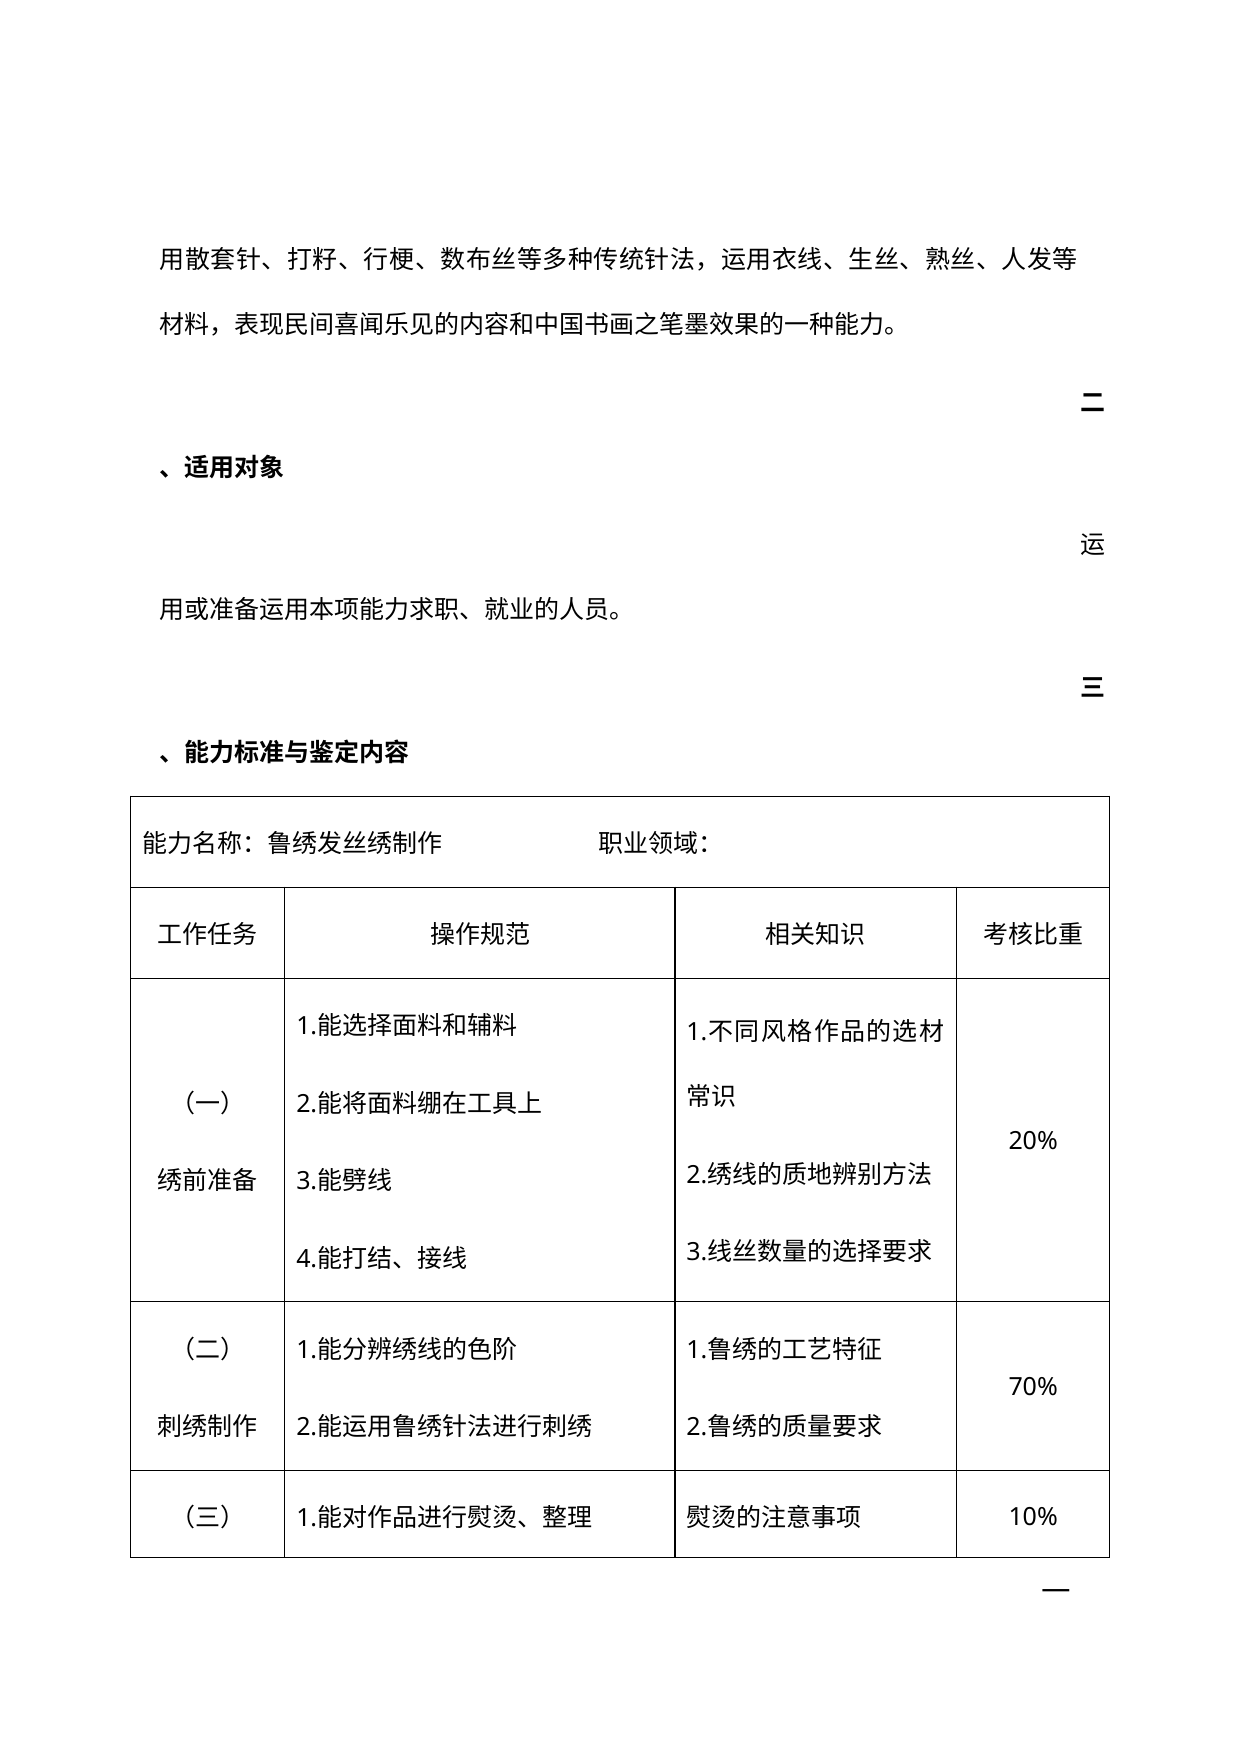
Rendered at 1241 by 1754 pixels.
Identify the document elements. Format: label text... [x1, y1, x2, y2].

table_header 能力名称：鲁绣发丝绣制作 职业领域： [131, 797, 1109, 887]
text 三、能力标准与鉴定内容 [159, 653, 1081, 783]
text 运用或准备运用本项能力求职、就业的人员。 [159, 511, 1081, 641]
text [159, 226, 1081, 356]
table_cell （一） 绣前准备 [131, 979, 284, 1301]
table_cell （二） 刺绣制作 [131, 1302, 284, 1470]
table_cell 1.能分辨绣线的色阶 2.能运用鲁绣针法进行刺绣 [285, 1302, 674, 1470]
table_cell 考核比重 [957, 888, 1109, 978]
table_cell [285, 1471, 674, 1557]
table_cell 工作任务 [131, 888, 284, 978]
table_cell 1.鲁绣的工艺特征 2.鲁绣的质量要求 [676, 1302, 956, 1470]
table_cell 20% [957, 979, 1109, 1301]
table_cell 1.不同风格作品的选材常识 2.绣线的质地辨别方法 3.线丝数量的选择要求 [676, 979, 956, 1301]
table_cell 操作规范 [285, 888, 674, 978]
table_cell （三） 成品整理 [131, 1471, 284, 1557]
table_cell 70% [957, 1302, 1109, 1470]
table_cell 10% [957, 1471, 1109, 1557]
table_cell 熨烫的注意事项 [676, 1471, 956, 1557]
table_cell 相关知识 [676, 888, 956, 978]
text 二、适用对象 [159, 368, 1081, 498]
table_cell 1.能选择面料和辅料 2.能将面料绷在工具上 3.能劈线 4.能打结、接线 [285, 979, 674, 1301]
